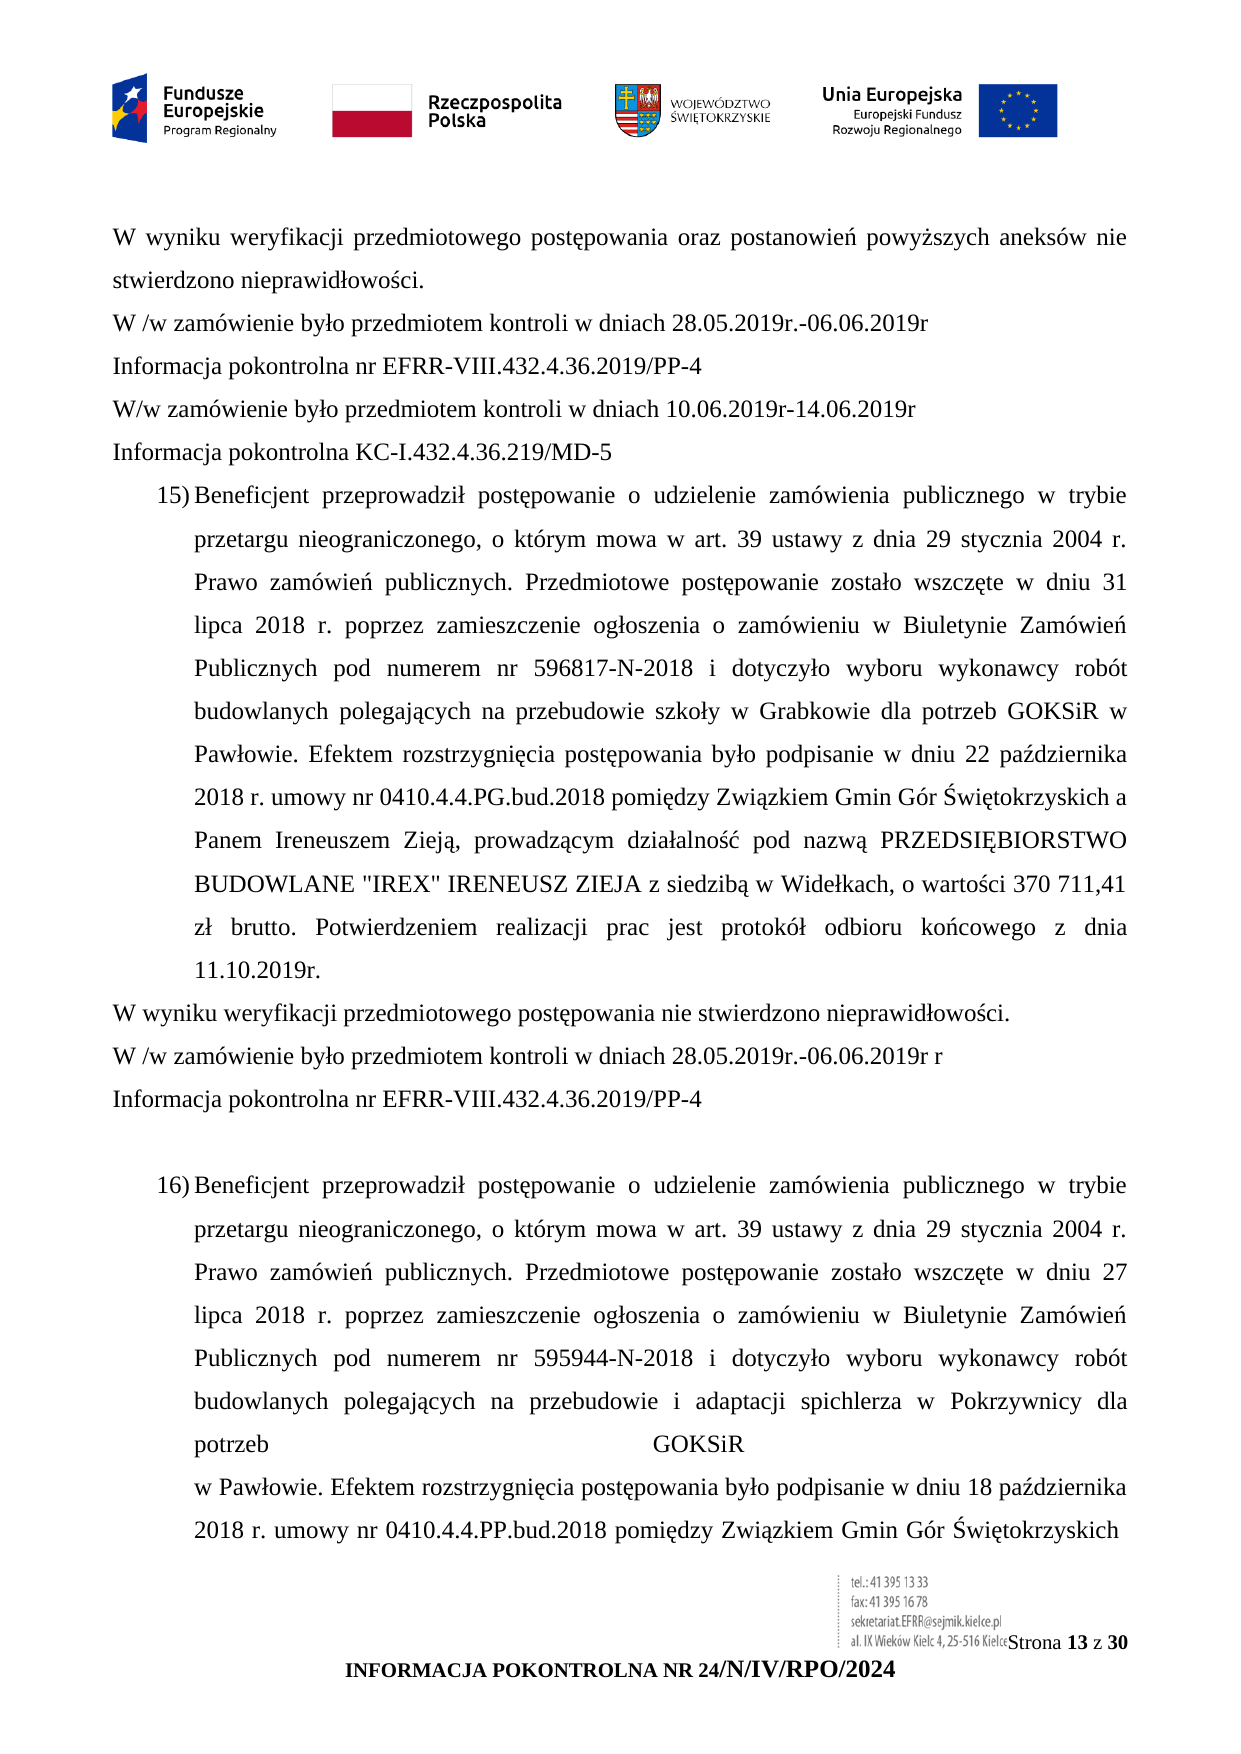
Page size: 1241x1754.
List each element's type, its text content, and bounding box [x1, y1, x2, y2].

text W /w zamówienie było przedmiotem kontroli w dniach 28.05.2019r.-06.06.2019r [112, 308, 1128, 337]
list Beneficjent przeprowadził postępowanie o udzielenie zamówienia publicznego w trybie przetargu nieograniczonego, o którym mowa w art. 39 ustawy z dnia 29 stycznia 2004 r. Prawo zamówień publicznych. Przedmiotowe postępowanie zostało wszczęte w dniu 31 lipca 2018 r. poprzez zamieszczenie ogłoszenia o zamówieniu w Biuletynie Zamówień Publicznych pod numerem nr 596817-N-2018 i dotyczyło wyboru wykonawcy robót budowlanych polegających na przebudowie szkoły w Grabkowie dla potrzeb GOKSiR w Pawłowie. Efektem rozstrzygnięcia postępowania było podpisanie w dniu 22 października 2018 r. umowy nr 0410.4.4.PG.bud.2018 pomiędzy Związkiem Gmin Gór Świętokrzyskich a Panem Ireneuszem Zieją, prowadzącym działalność pod nazwą PRZEDSIĘBIORSTWO BUDOWLANE "IREX" IRENEUSZ ZIEJA z siedzibą w Widełkach, o wartości 370 711,41 zł brutto. Potwierdzeniem realizacji prac jest protokół odbioru końcowego z dnia 11.10.2019r. [156, 481, 1128, 984]
text W wyniku weryfikacji przedmiotowego postępowania nie stwierdzono nieprawidłowości. [112, 998, 1128, 1027]
text W /w zamówienie było przedmiotem kontroli w dniach 28.05.2019r.-06.06.2019r r [112, 1041, 1128, 1070]
picture [112, 73, 1058, 143]
text Informacja pokontrolna nr EFRR-VIII.432.4.36.2019/PP-4 [112, 351, 1128, 380]
picture [837, 1575, 1008, 1650]
text Informacja pokontrolna nr EFRR-VIII.432.4.36.2019/PP-4 [112, 1084, 1128, 1113]
text W/w zamówienie było przedmiotem kontroli w dniach 10.06.2019r-14.06.2019r [112, 394, 1128, 423]
text W wyniku weryfikacji przedmiotowego postępowania oraz postanowień powyższych aneksów nie stwierdzono nieprawidłowości. [112, 222, 1128, 294]
text Informacja pokontrolna KC-I.432.4.36.219/MD-5 [112, 437, 1128, 466]
